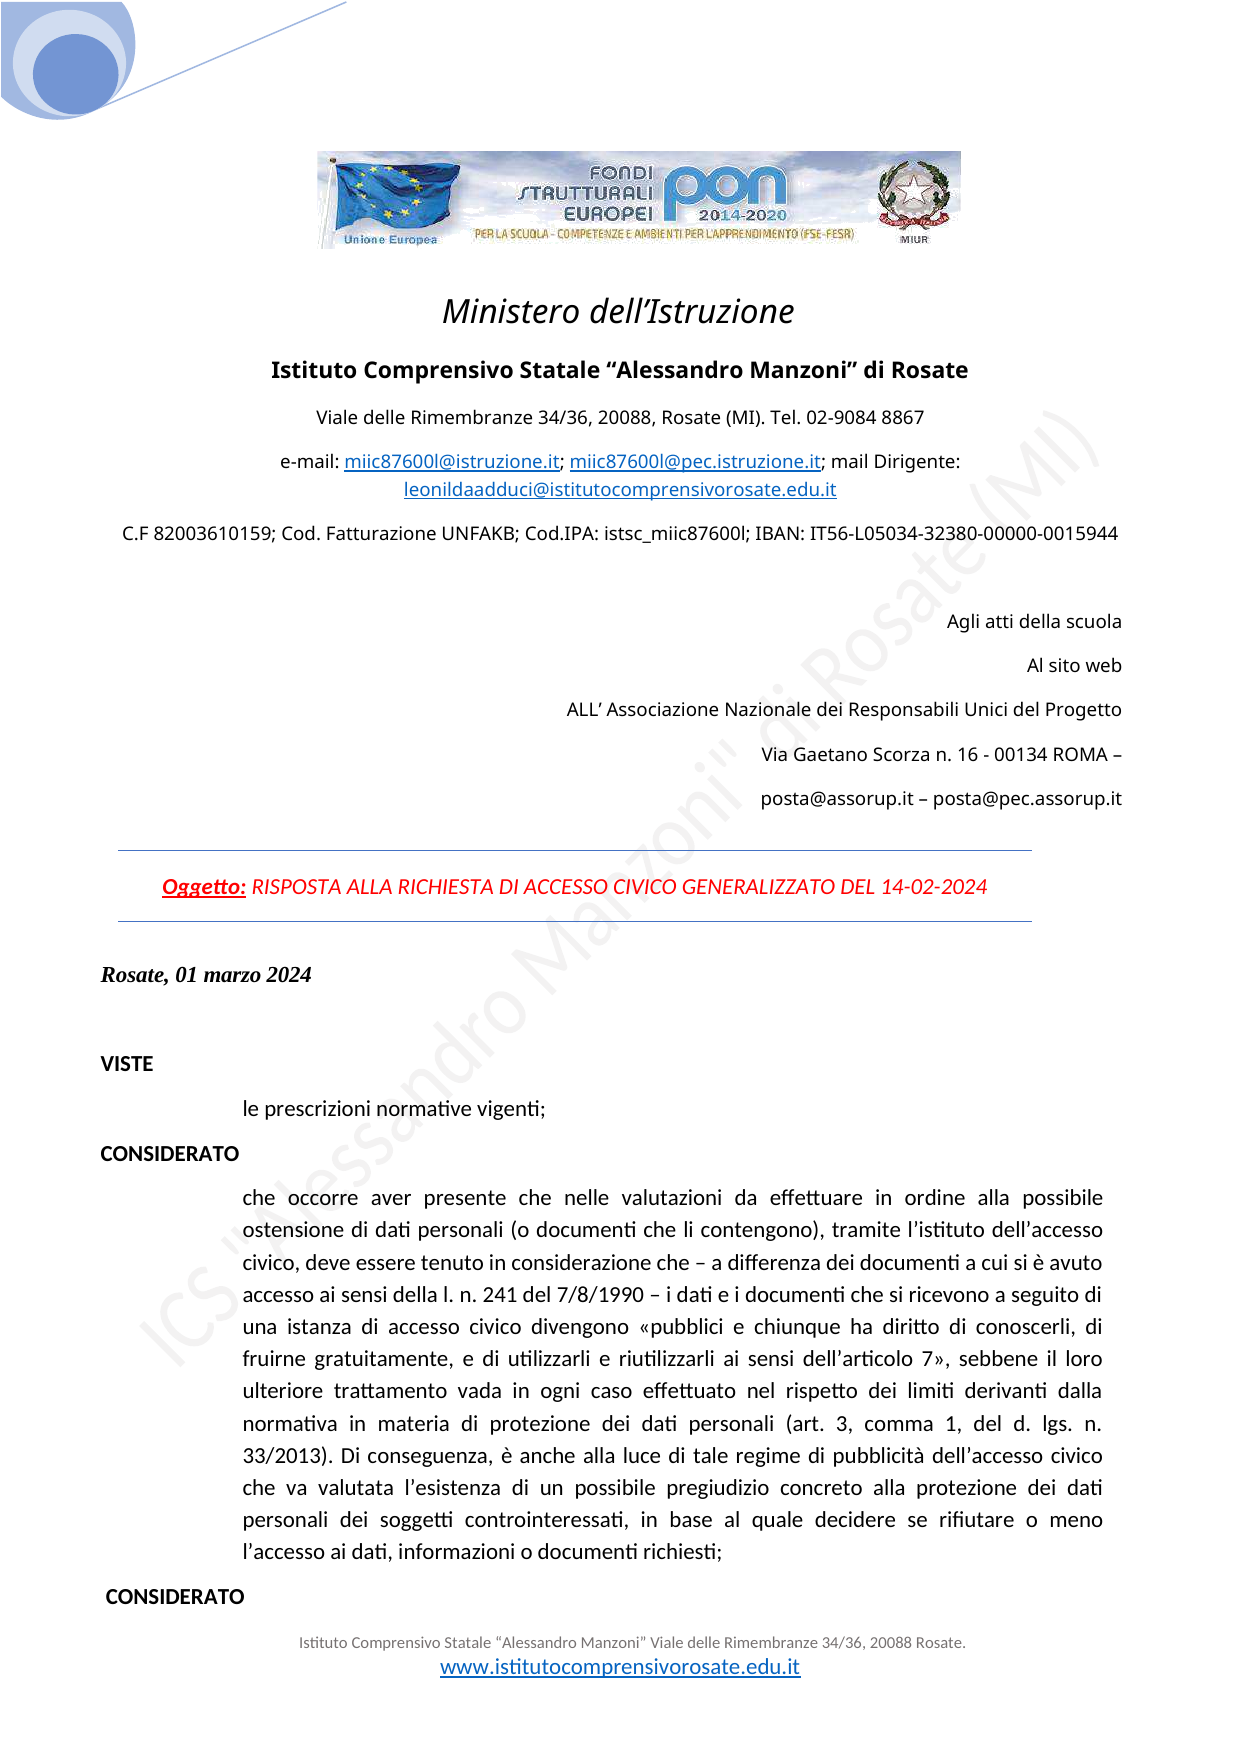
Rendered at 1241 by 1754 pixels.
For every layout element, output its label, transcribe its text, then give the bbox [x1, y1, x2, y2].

text posta@assorup.it – posta@pec.assorup.it [118, 785, 1122, 811]
text Oggetto: RISPOSTA ALLA RICHIESTA DI ACCESSO CIVICO GENERALIZZATO DEL 14-02-2024 [118, 851, 1032, 921]
text CONSIDERATO [100, 1139, 1122, 1167]
text Viale delle Rimembranze 34/36, 20088, Rosate (MI). Tel. 02-9084 8867 [118, 404, 1122, 430]
text C.F 82003610159; Cod. Fatturazione UNFAKB; Cod.IPA: istsc_miic87600l; IBAN: IT56-L05034-32380-00000-0015944 [118, 520, 1122, 546]
text ALL’ Associazione Nazionale dei Responsabili Unici del Progetto [118, 697, 1122, 722]
picture [317, 151, 963, 249]
text Ministero dell’Istruzione [118, 288, 1122, 334]
text e-mail: miic87600l@istruzione.it; miic87600l@pec.istruzione.it; mail Dirigente: leonildaadduci@istitutocomprensivorosate.edu.it [118, 448, 1122, 501]
text Agli atti della scuola [118, 608, 1122, 634]
text Al sito web [118, 653, 1122, 678]
text Istituto Comprensivo Statale “Alessandro Manzoni” di Rosate [118, 354, 1122, 385]
text le prescrizioni normative vigenti; [242, 1094, 1122, 1122]
text VISTE [100, 1049, 1122, 1077]
text Via Gaetano Scorza n. 16 - 00134 ROMA – [118, 741, 1122, 766]
text Rosate, 01 marzo 2024 [100, 962, 1122, 988]
text CONSIDERATO [100, 1582, 1122, 1610]
text che occorre aver presente che nelle valutazioni da effettuare in ordine alla possibile ostensione di dati personali (o documenti che li contengono), tramite l’istituto dell’accesso civico, deve essere tenuto in considerazione che – a differenza dei documenti a cui si è avuto accesso ai sensi della l. n. 241 del 7/8/1990 – i dati e i documenti che si ricevono a seguito di una istanza di accesso civico divengono «pubblici e chiunque ha diritto di conoscerli, di fruirne gratuitamente, e di utilizzarli e riutilizzarli ai sensi dell’articolo 7», sebbene il loro ulteriore trattamento vada in ogni caso effettuato nel rispetto dei limiti derivanti dalla normativa in materia di protezione dei dati personali (art. 3, comma 1, del d. lgs. n. 33/2013). Di conseguenza, è anche alla luce di tale regime di pubblicità dell’accesso civico che va valutata l’esistenza di un possibile pregiudizio concreto alla protezione dei dati personali dei soggetti controinteressati, in base al quale decidere se rifiutare o meno l’accesso ai dati, informazioni o documenti richiesti; [242, 1183, 1104, 1566]
